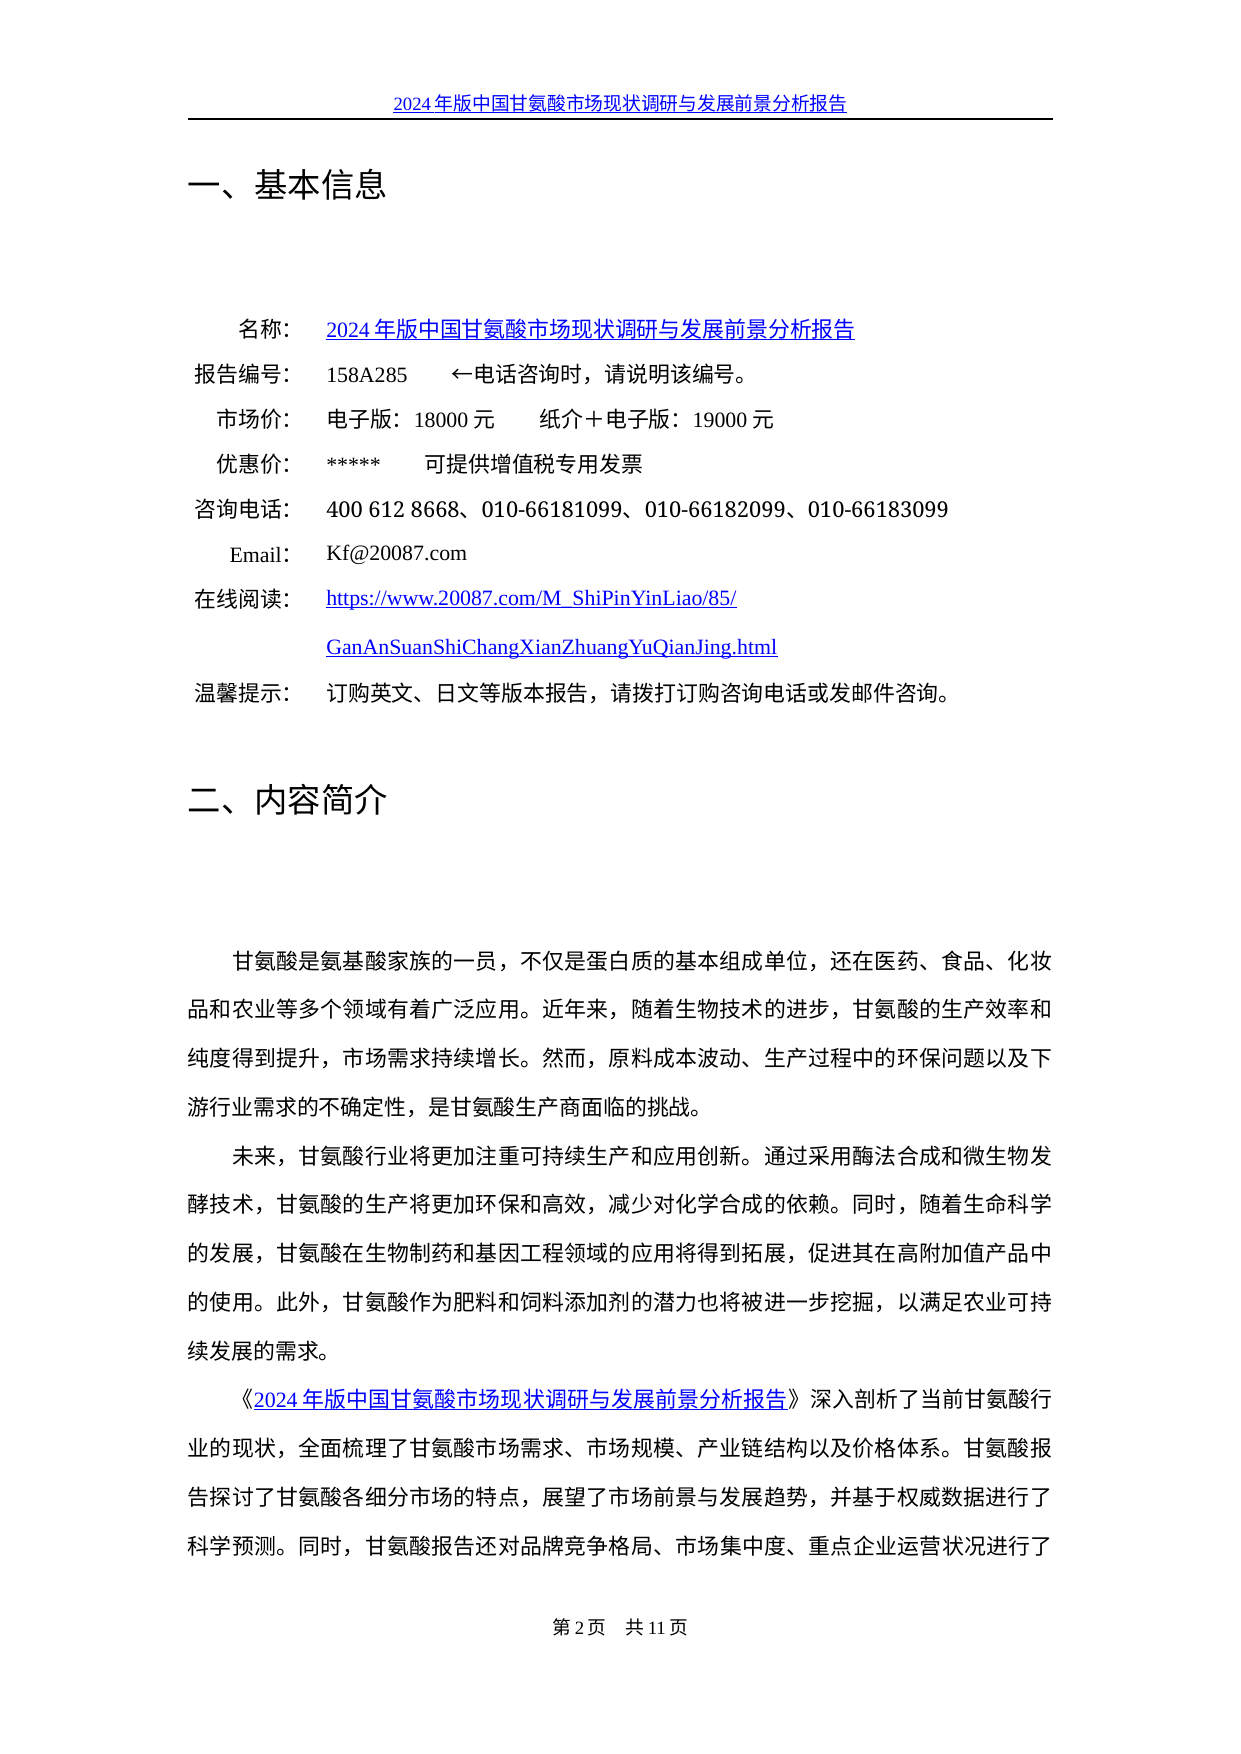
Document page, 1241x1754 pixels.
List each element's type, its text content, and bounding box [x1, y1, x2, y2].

table_cell 订购英文、日文等版本报告，请拨打订购咨询电话或发邮件咨询。 [315, 675, 1073, 720]
table_cell ***** 可提供增值税专用发票 [315, 447, 1073, 492]
table_cell Email： [167, 537, 315, 582]
table_cell 温馨提示： [167, 675, 315, 720]
table_cell Kf@20087.com [315, 537, 1073, 582]
table_cell 咨询电话： [167, 492, 315, 537]
table_cell 在线阅读： [167, 582, 315, 675]
table_cell 158A285 ←电话咨询时，请说明该编号。 [315, 357, 1073, 402]
title 一、基本信息 [187, 150, 1053, 215]
table_cell 电子版：18000 元 纸介＋电子版：19000 元 [315, 402, 1073, 447]
table_cell 400 612 8668、010-66181099、010-66182099、010-66183099 [315, 492, 1073, 537]
table_cell 报告编号： [167, 357, 315, 402]
table_header 名称： [167, 312, 315, 357]
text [187, 943, 1053, 1561]
table_cell 市场价： [167, 402, 315, 447]
table_cell 优惠价： [167, 447, 315, 492]
table_header 2024年版中国甘氨酸市场现状调研与发展前景分析报告 [315, 312, 1073, 357]
table_cell [315, 582, 1073, 675]
title 二、内容简介 [187, 766, 1053, 831]
